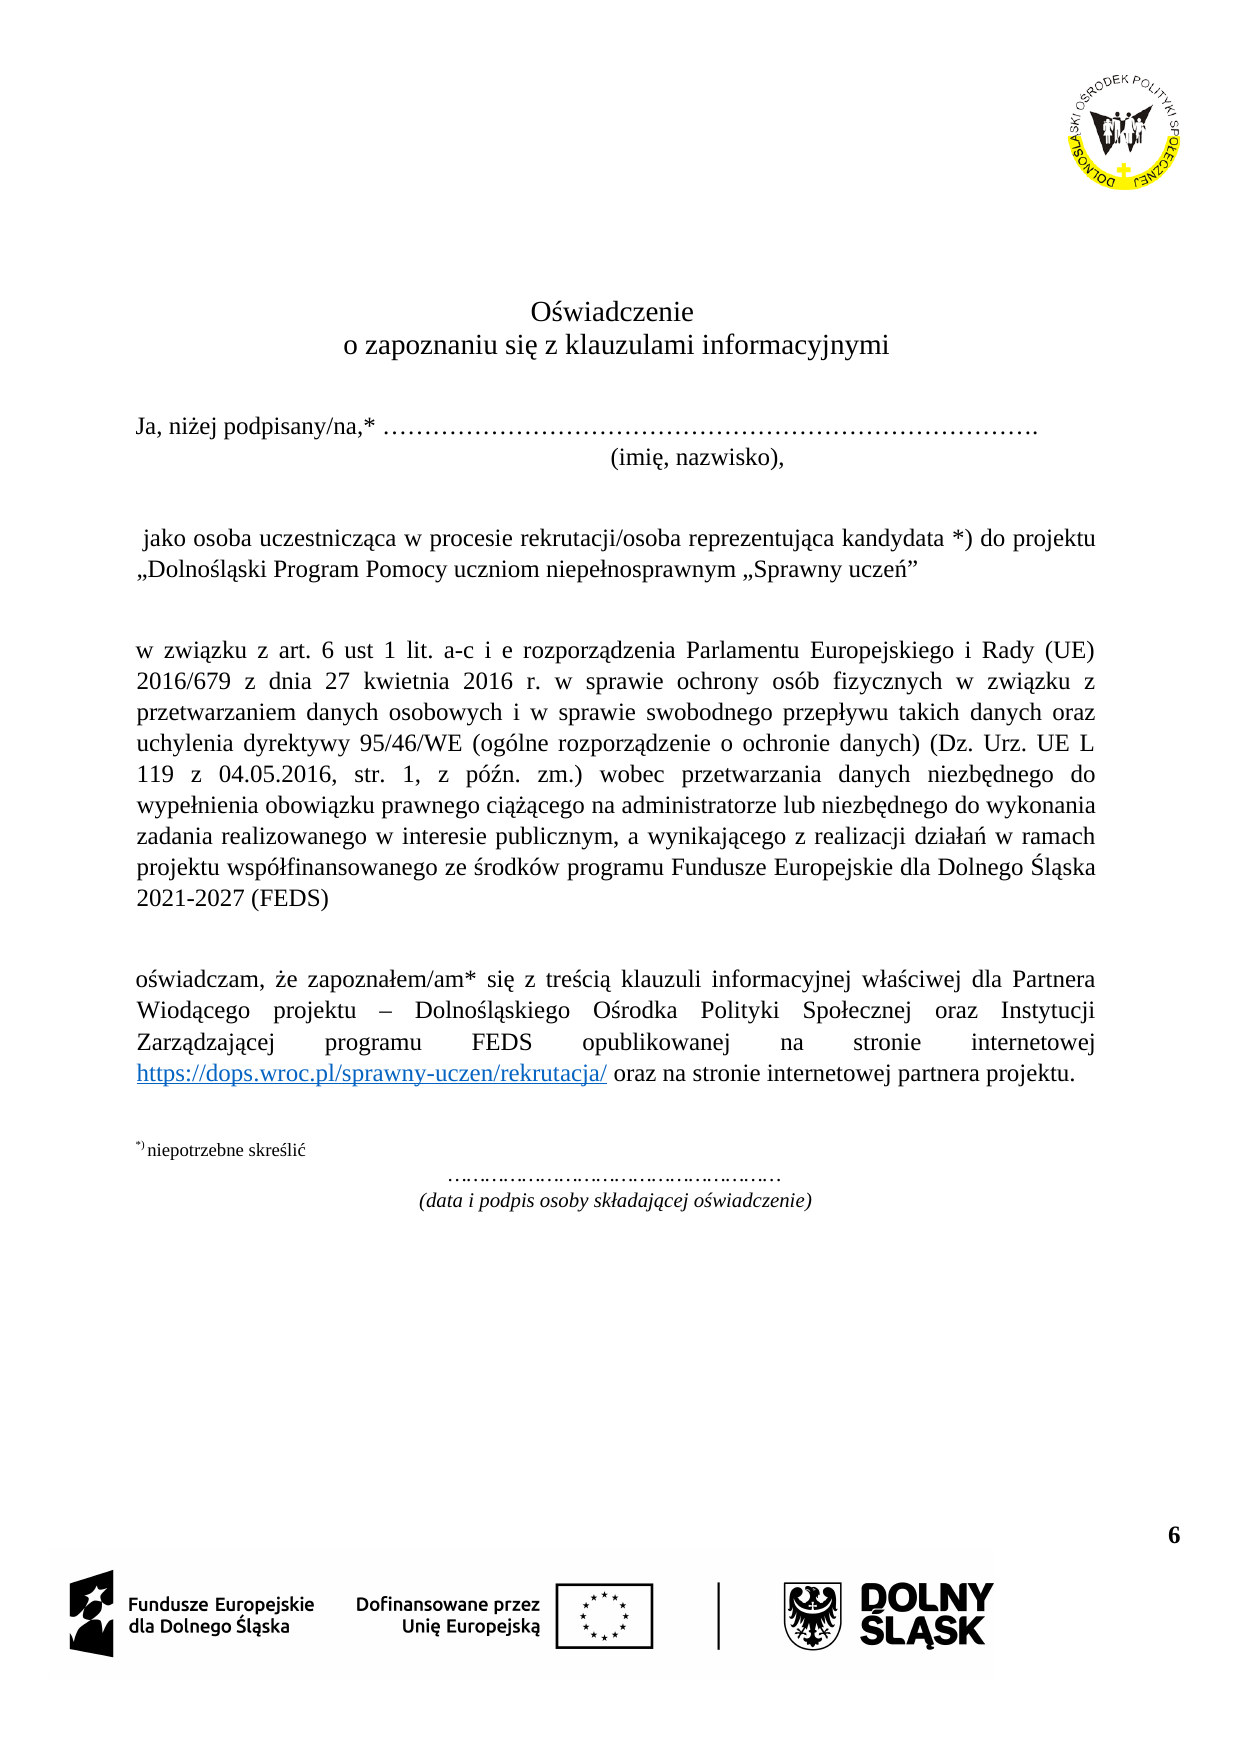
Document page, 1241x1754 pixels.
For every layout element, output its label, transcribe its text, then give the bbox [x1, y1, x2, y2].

text *) niepotrzebne skreślić [135, 1139, 1096, 1160]
text Oświadczenie o zapoznaniu się z klauzulami informacyjnymi [135, 294, 1096, 361]
picture [1067, 75, 1181, 190]
text w związku z art. 6 ust 1 lit. a-c i e rozporządzenia Parlamentu Europejskiego i Rady (UE) 2016/679 z dnia 27 kwietnia 2016 r. w sprawie ochrony osób fizycznych w związku z przetwarzaniem danych osobowych i w sprawie swobodnego przepływu takich danych oraz uchylenia dyrektywy 95/46/WE (ogólne rozporządzenie o ochronie danych) (Dz. Urz. UE L 119 z 04.05.2016, str. 1, z późn. zm.) wobec przetwarzania danych niezbędnego do wypełnienia obowiązku prawnego ciążącego na administratorze lub niezbędnego do wykonania zadania realizowanego w interesie publicznym, a wynikającego z realizacji działań w ramach projektu współfinansowanego ze środków programu Fundusze Europejskie dla Dolnego Śląska 2021-2027 (FEDS) [135, 635, 1096, 912]
text jako osoba uczestnicząca w procesie rekrutacji/osoba reprezentująca kandydata *) do projektu „Dolnośląski Program Pomocy uczniom niepełnosprawnym „Sprawny uczeń” [135, 523, 1096, 583]
text Ja, niżej podpisany/na,* ……………………………………………………………………. [135, 411, 1096, 440]
picture [48, 1548, 994, 1679]
text oświadczam, że zapoznałem/am* się z treścią klauzuli informacyjnej właściwej dla Partnera Wiodącego projektu – Dolnośląskiego Ośrodka Polityki Społecznej oraz Instytucji Zarządzającej programu FEDS opublikowanej na stronie internetowej https://dops.wroc.pl/sprawny-uczen/rekrutacja/ oraz na stronie internetowej partnera projektu. [135, 964, 1096, 1086]
text (imię, nazwisko), [135, 442, 1096, 471]
text ……………………………………………… (data i podpis osoby składającej oświadczenie) [135, 1162, 1096, 1212]
